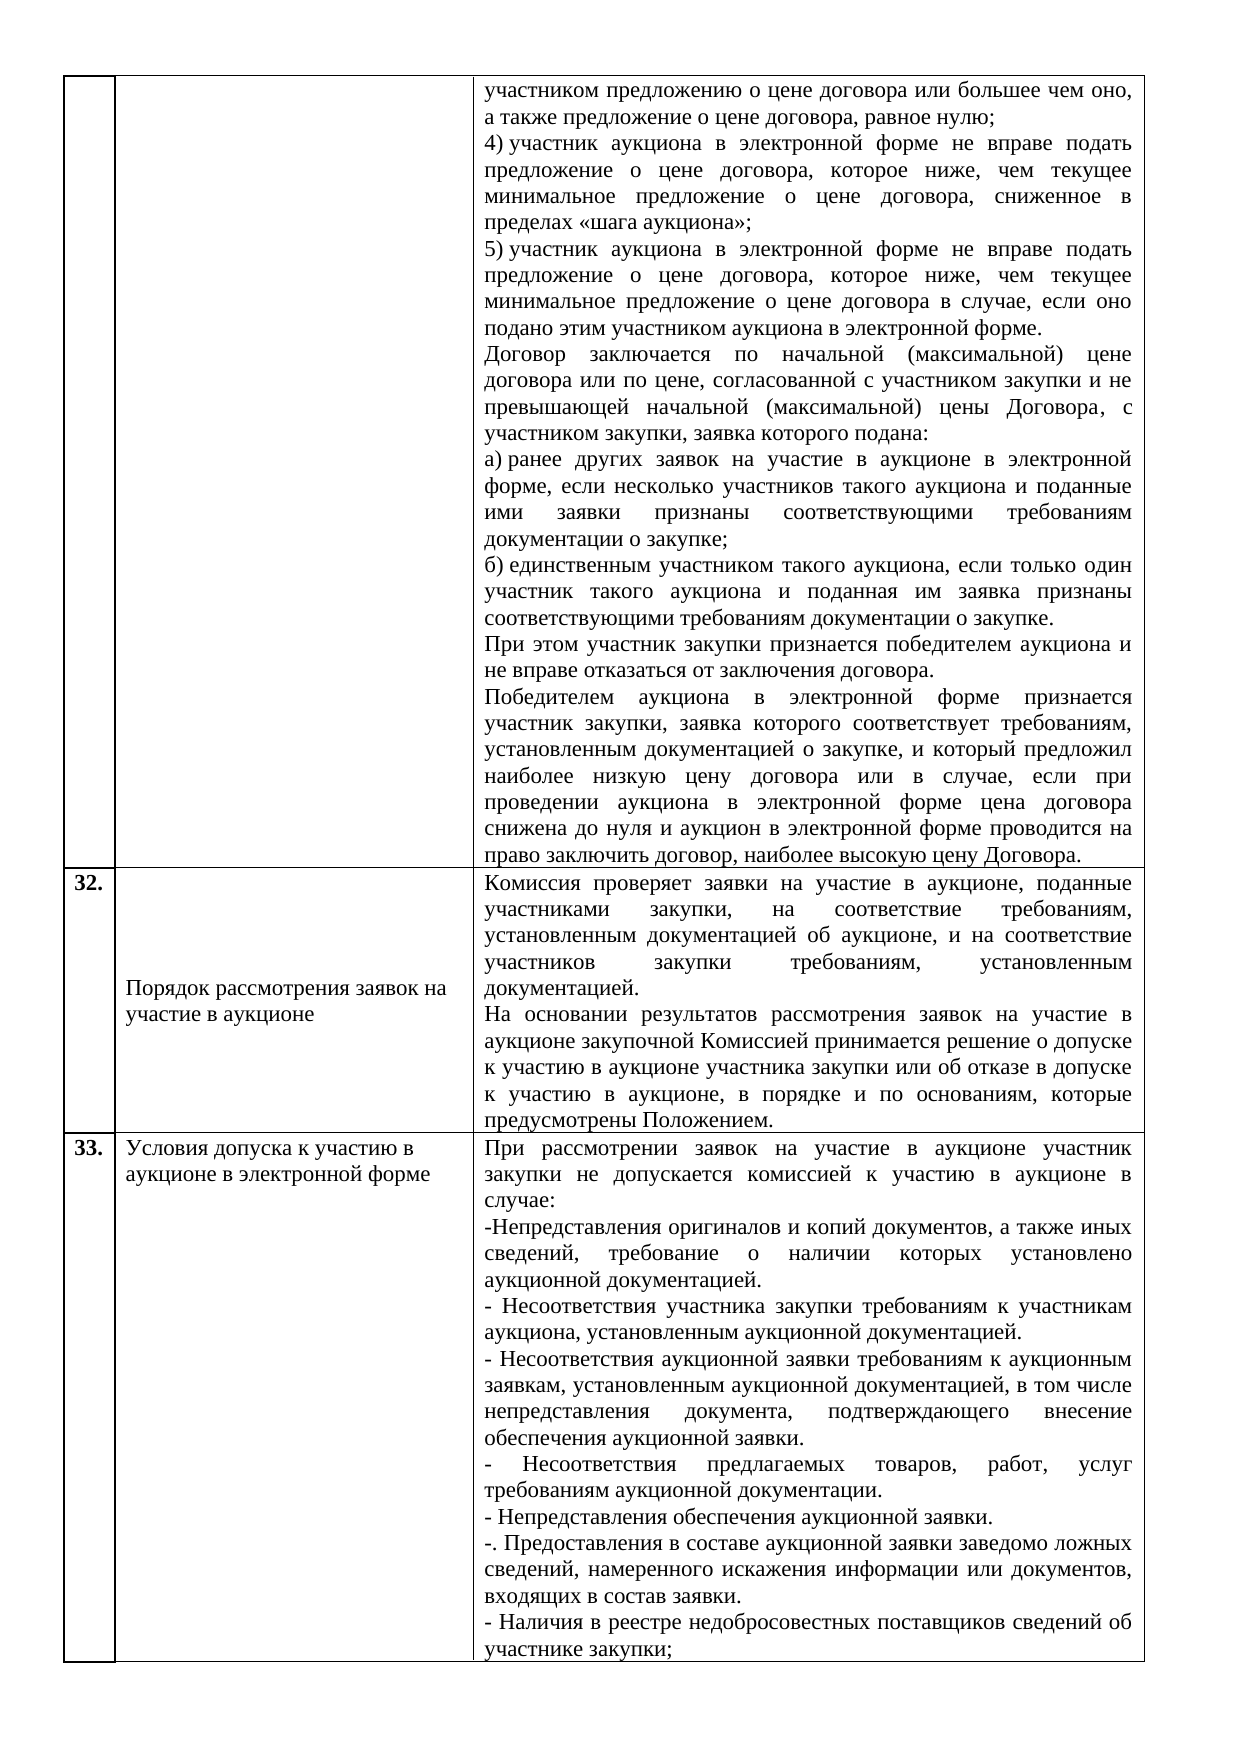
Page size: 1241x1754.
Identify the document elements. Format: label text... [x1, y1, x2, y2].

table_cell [474, 76, 1144, 867]
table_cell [474, 1133, 1144, 1661]
table_cell [65, 77, 114, 867]
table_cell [116, 1133, 474, 1661]
table_cell Комиссия проверяет заявки на участие в аукционе, поданные участниками закупки, на соответствие требованиям, установленным документацией об аукционе, и на соответствие участников закупки требованиям, установленным документацией. На основании результатов рассмотрения заявок на участие в аукционе закупочной Комиссией принимается решение о допуске к участию в аукционе участника закупки или об отказе в допуске к участию в аукционе, в порядке и по основаниям, которые предусмотрены Положением. [474, 868, 1144, 1132]
table_cell [65, 869, 114, 1132]
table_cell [116, 76, 473, 867]
table_cell Порядок рассмотрения заявок на участие в аукционе [116, 868, 473, 1132]
table_cell [65, 1134, 114, 1661]
